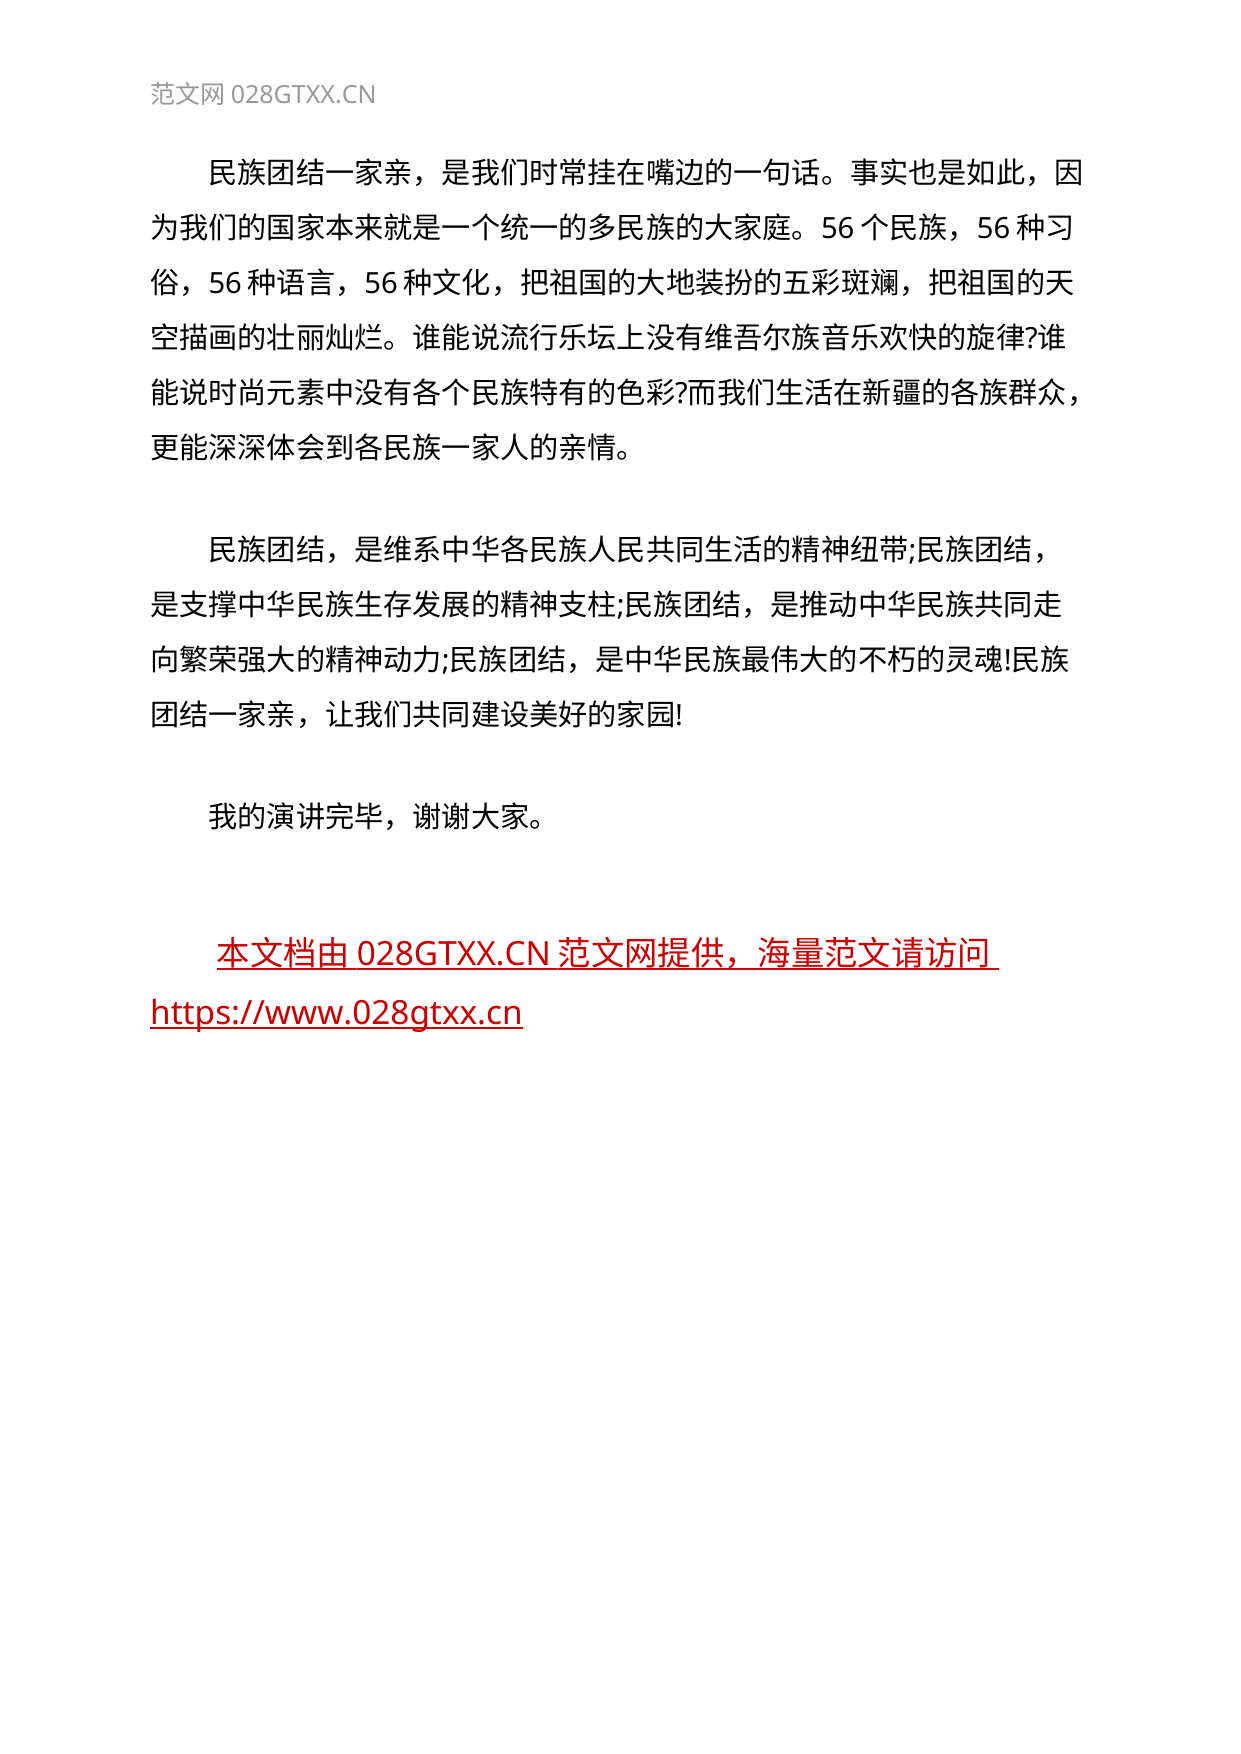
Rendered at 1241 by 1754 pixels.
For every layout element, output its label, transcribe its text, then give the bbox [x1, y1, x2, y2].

text 本文档由028GTXX.CN范文网提供，海量范文请访问 https://www.028gtxx.cn [150, 927, 1090, 1034]
text 民族团结一家亲，是我们时常挂在嘴边的一句话。事实也是如此，因为我们的国家本来就是一个统一的多民族的大家庭。56个民族，56种习俗，56种语言，56种文化，把祖国的大地装扮的五彩斑斓，把祖国的天空描画的壮丽灿烂。谁能说流行乐坛上没有维吾尔族音乐欢快的旋律?谁能说时尚元素中没有各个民族特有的色彩?而我们生活在新疆的各族群众，更能深深体会到各民族一家人的亲情。 [150, 150, 1090, 467]
text 我的演讲完毕，谢谢大家。 [150, 794, 1090, 836]
text 民族团结，是维系中华各民族人民共同生活的精神纽带;民族团结，是支撑中华民族生存发展的精神支柱;民族团结，是推动中华民族共同走向繁荣强大的精神动力;民族团结，是中华民族最伟大的不朽的灵魂!民族团结一家亲，让我们共同建设美好的家园! [150, 527, 1090, 734]
